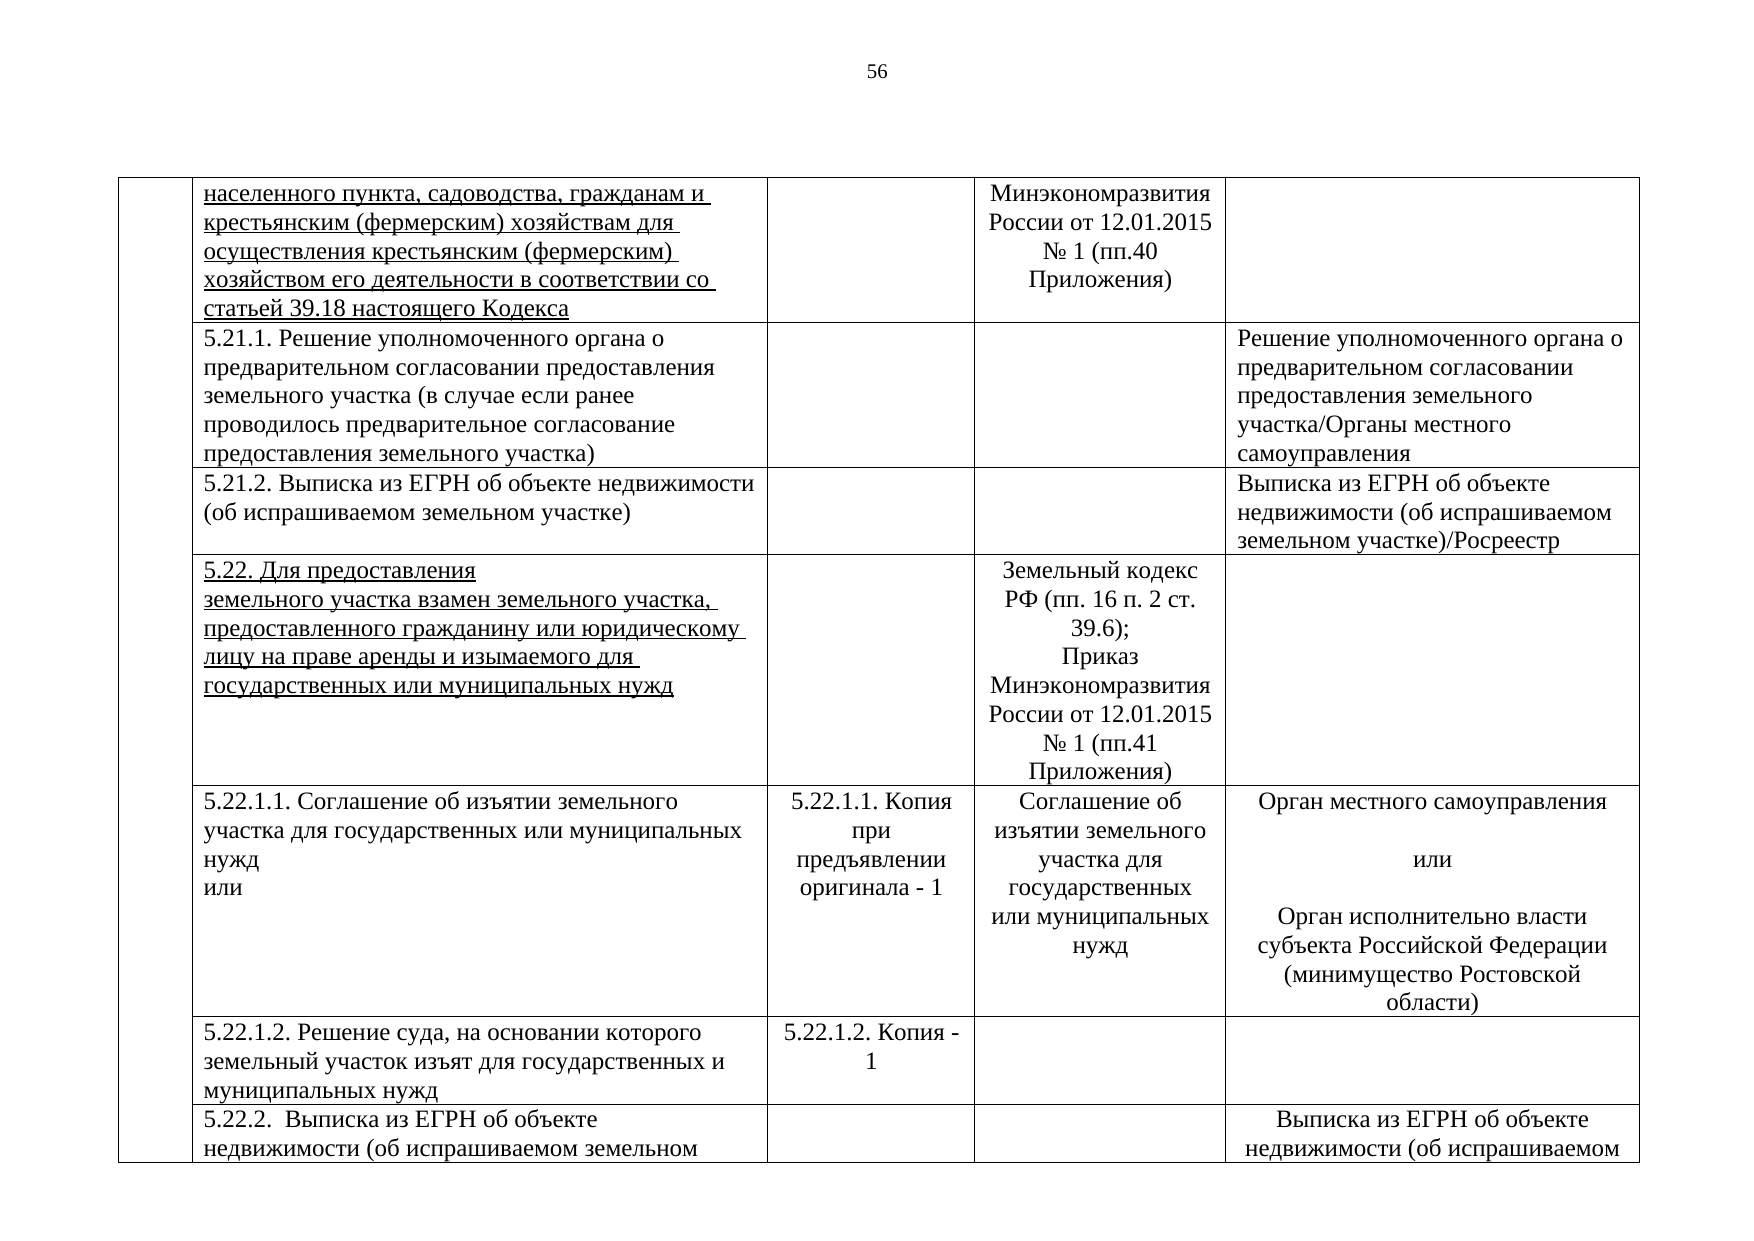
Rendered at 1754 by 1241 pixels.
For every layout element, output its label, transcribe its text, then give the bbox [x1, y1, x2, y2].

table_cell Выписка из ЕГРН об объекте недвижимости (об испрашиваемом земельном участке)/Росреестр [1226, 468, 1639, 554]
table_cell 5.21.2. Выписка из ЕГРН об объекте недвижимости (об испрашиваемом земельном участке) [193, 468, 767, 554]
table_cell [768, 323, 974, 467]
table_cell [1226, 178, 1639, 322]
table_cell [975, 1017, 1225, 1103]
table_cell 5.22.1.2. Копия - 1 [768, 1017, 974, 1103]
table_cell Орган местного самоуправления или Орган исполнительно власти субъекта Российской Федерации (минимущество Ростовской области) [1226, 786, 1639, 1016]
table_cell 5.22.1.2. Решение суда, на основании которого земельный участок изъят для государственных и муниципальных нужд [193, 1017, 767, 1103]
table_cell [975, 1105, 1225, 1162]
table_cell [975, 323, 1225, 467]
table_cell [193, 1105, 767, 1162]
table_cell [1226, 1017, 1639, 1103]
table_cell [1226, 1105, 1639, 1162]
table_cell 5.22.1.1. Соглашение об изъятии земельного участка для государственных или муниципальных нужд или [193, 786, 767, 1016]
table_cell Решение уполномоченного органа о предварительном согласовании предоставления земельного участка/Органы местного самоуправления [1226, 323, 1639, 467]
table_cell [1226, 555, 1639, 785]
table_cell 5.21.1. Решение уполномоченного органа о предварительном согласовании предоставления земельного участка (в случае если ранее проводилось предварительное согласование предоставления земельного участка) [193, 323, 767, 467]
table_cell [768, 178, 974, 322]
table_cell [768, 468, 974, 554]
table_cell [975, 468, 1225, 554]
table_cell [975, 178, 1225, 322]
table_cell [768, 555, 974, 785]
table_cell Соглашение об изъятии земельного участка для государственных или муниципальных нужд [975, 786, 1225, 1016]
table_cell [768, 1105, 974, 1162]
table_cell 5.22. Для предоставления земельного участка взамен земельного участка, предоставленного гражданину или юридическому лицу на праве аренды и изымаемого для государственных или муниципальных нужд [193, 555, 767, 785]
table_cell 5.22.1.1. Копия при предъявлении оригинала - 1 [768, 786, 974, 1016]
table_cell Земельный кодекс РФ (пп. 16 п. 2 ст. 39.6); Приказ Минэкономразвития России от 12.01.2015 № 1 (пп.41 Приложения) [975, 555, 1225, 785]
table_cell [193, 178, 767, 322]
